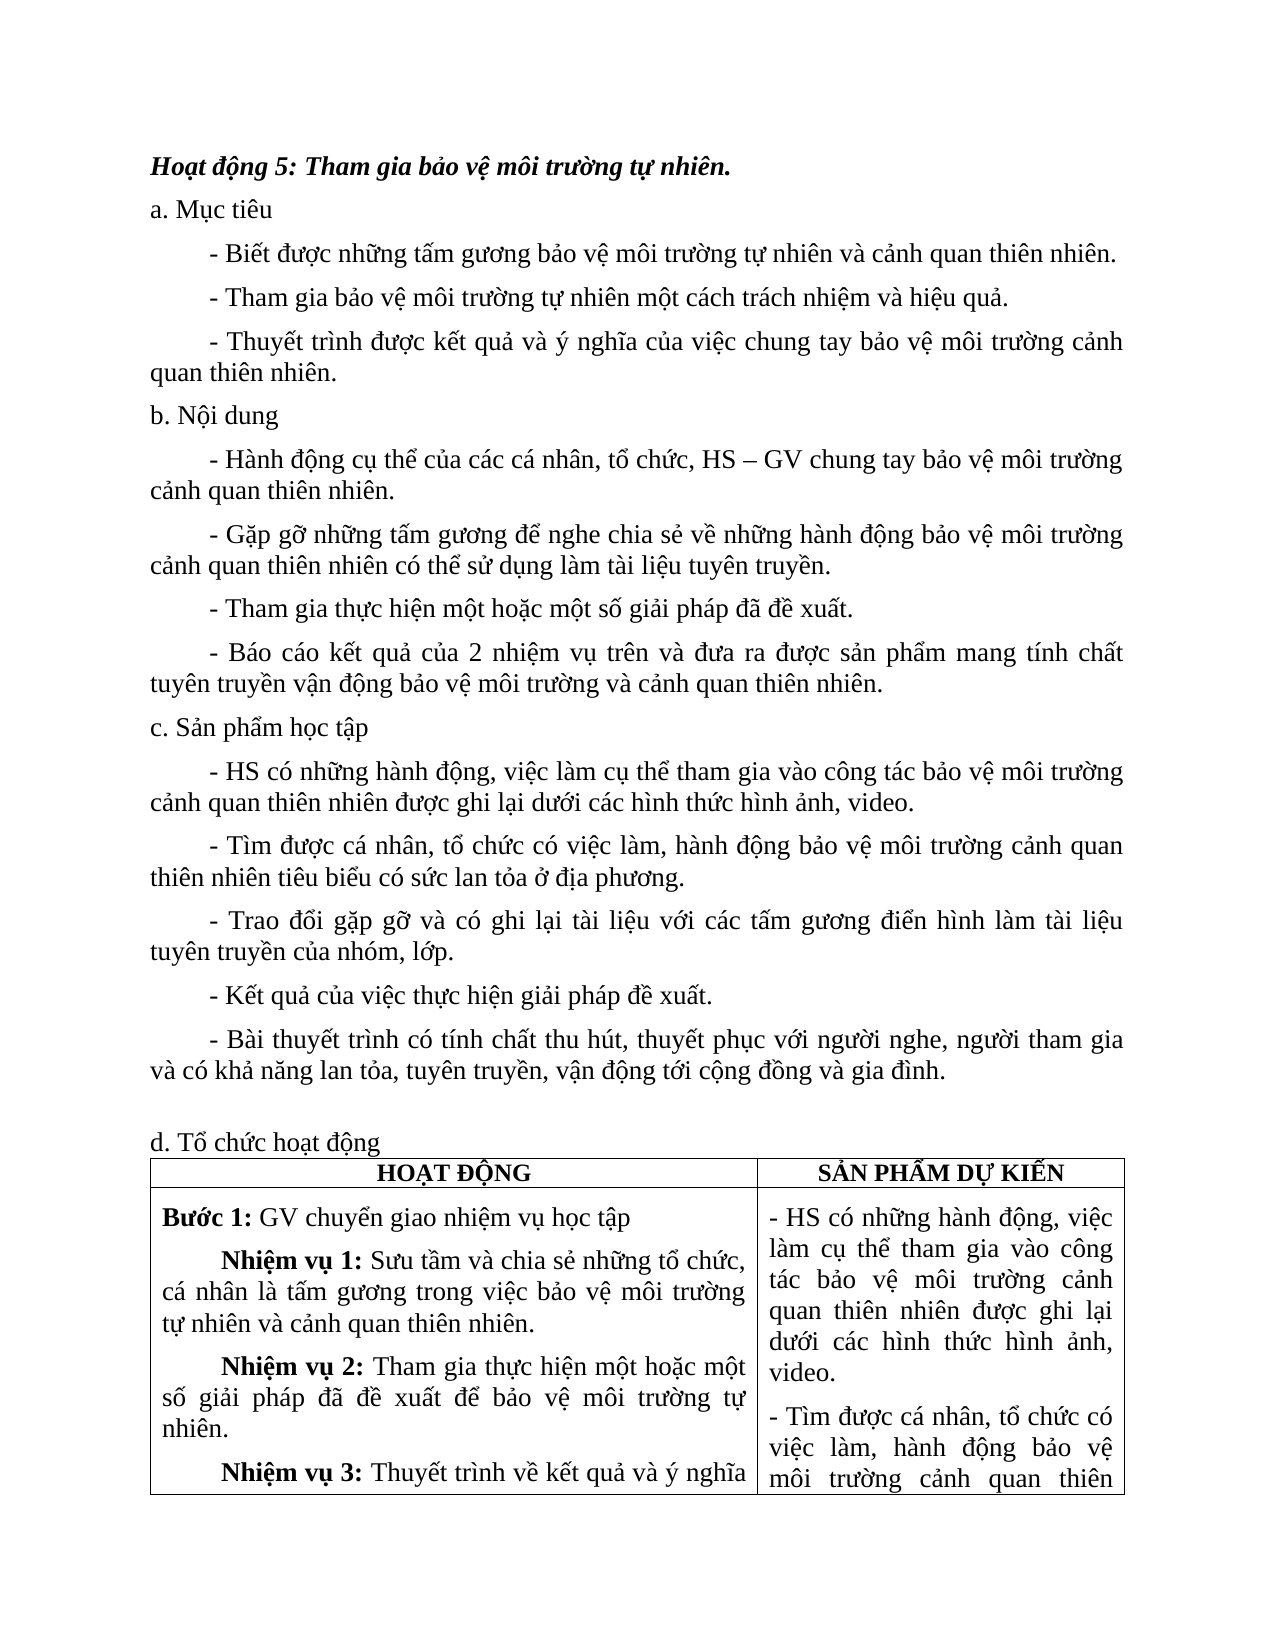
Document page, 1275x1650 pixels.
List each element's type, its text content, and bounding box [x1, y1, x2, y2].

table_header HOẠT ĐỘNG [151, 1159, 757, 1187]
text - Biết được những tấm gương bảo vệ môi trường tự nhiên và cảnh quan thiên nhiên. [150, 237, 1125, 268]
text - Bài thuyết trình có tính chất thu hút, thuyết phục với người nghe, người tham gia và có khả năng lan tỏa, tuyên truyền, vận động tới cộng đồng và gia đình. [150, 1023, 1125, 1085]
text - Trao đổi gặp gỡ và có ghi lại tài liệu với các tấm gương điển hình làm tài liệu tuyên truyền của nhóm, lớp. [150, 904, 1125, 967]
text - HS có những hành động, việc làm cụ thể tham gia vào công tác bảo vệ môi trường cảnh quan thiên nhiên được ghi lại dưới các hình thức hình ảnh, video. [150, 755, 1125, 817]
text - Tham gia bảo vệ môi trường tự nhiên một cách trách nhiệm và hiệu quả. [150, 281, 1125, 312]
text - Gặp gỡ những tấm gương để nghe chia sẻ về những hành động bảo vệ môi trường cảnh quan thiên nhiên có thể sử dụng làm tài liệu tuyên truyền. [150, 518, 1125, 580]
text - Báo cáo kết quả của 2 nhiệm vụ trên và đưa ra được sản phẩm mang tính chất tuyên truyền vận động bảo vệ môi trường và cảnh quan thiên nhiên. [150, 636, 1125, 698]
text d. Tổ chức hoạt động [150, 1126, 1125, 1157]
table_header SẢN PHẨM DỰ KIẾN [758, 1159, 1124, 1187]
text - Thuyết trình được kết quả và ý nghĩa của việc chung tay bảo vệ môi trường cảnh quan thiên nhiên. [150, 324, 1125, 387]
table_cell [151, 1188, 757, 1493]
text - Tham gia thực hiện một hoặc một số giải pháp đã đề xuất. [150, 593, 1125, 624]
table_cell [758, 1188, 1124, 1493]
text - Tìm được cá nhân, tổ chức có việc làm, hành động bảo vệ môi trường cảnh quan thiên nhiên tiêu biểu có sức lan tỏa ở địa phương. [150, 829, 1125, 892]
text a. Mục tiêu [150, 194, 1125, 225]
text - Hành động cụ thể của các cá nhân, tổ chức, HS – GV chung tay bảo vệ môi trường cảnh quan thiên nhiên. [150, 443, 1125, 505]
text - Kết quả của việc thực hiện giải pháp đề xuất. [150, 979, 1125, 1010]
text Hoạt động 5: Tham gia bảo vệ môi trường tự nhiên. [150, 150, 1125, 181]
text b. Nội dung [150, 399, 1125, 431]
text c. Sản phẩm học tập [150, 711, 1125, 742]
